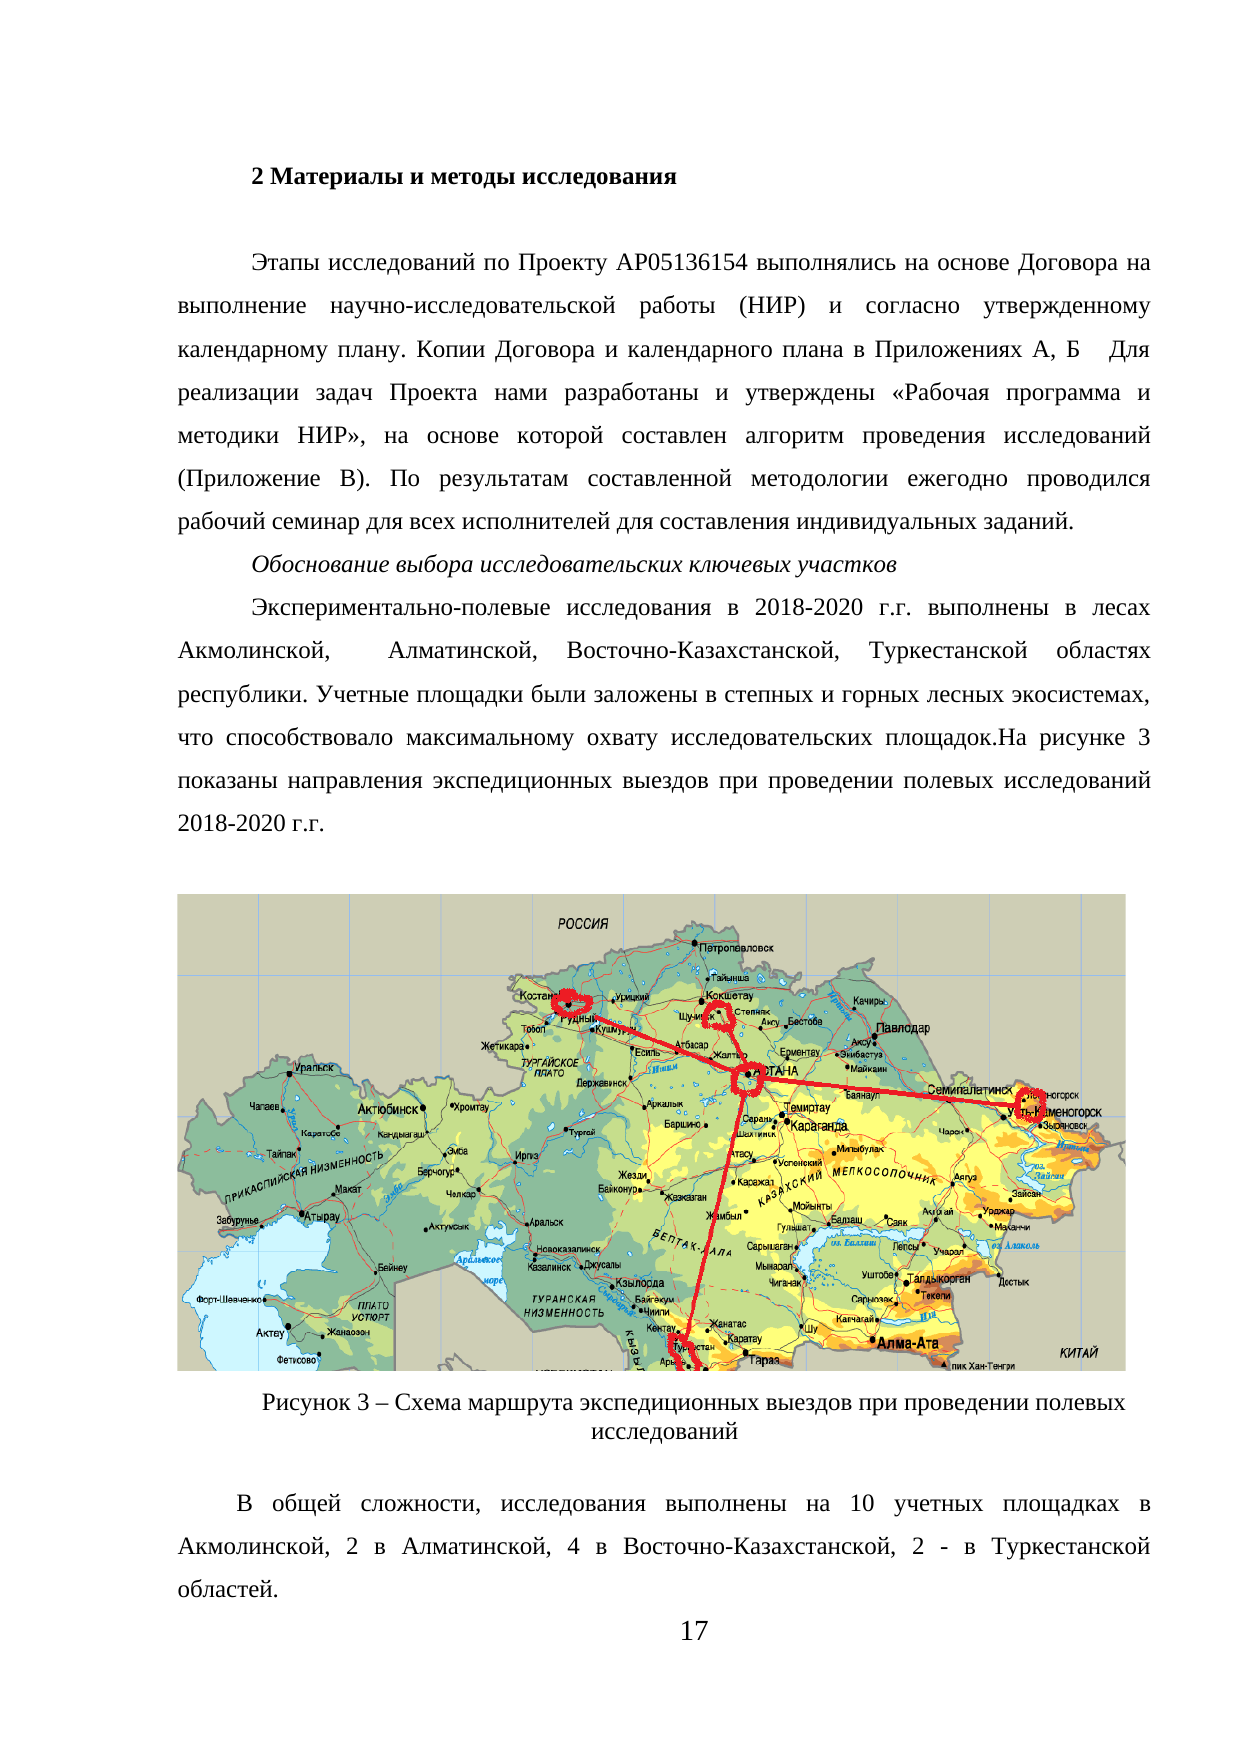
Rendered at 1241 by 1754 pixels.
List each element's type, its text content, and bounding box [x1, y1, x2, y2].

text Рисунок 3 – Схема маршрута экспедиционных выездов при проведении полевых исследований [177, 1387, 1152, 1444]
text Этапы исследований по Проекту АР05136154 выполнялись на основе Договора на выполнение научно-исследовательской работы (НИР) и согласно утвержденному календарному плану. Копии Договора и календарного плана в Приложениях А, Б Для реализации задач Проекта нами разработаны и утверждены «Рабочая программа и методики НИР», на основе которой составлен алгоритм проведения исследований (Приложение В). По результатам составленной методологии ежегодно проводился рабочий семинар для всех исполнителей для составления индивидуальных заданий. [177, 247, 1152, 535]
text Обоснование выбора исследовательских ключевых участков [177, 549, 1152, 578]
text 2 Материалы и методы исследования [177, 161, 1152, 190]
text Экспериментально-полевые исследования в 2018-2020 г.г. выполнены в лесах Акмолинской, Алматинской, Восточно-Казахстанской, Туркестанской областях республики. Учетные площадки были заложены в степных и горных лесных экосистемах, что способствовало максимальному охвату исследовательских площадок.На рисунке 3 показаны направления экспедиционных выездов при проведении полевых исследований 2018-2020 г.г. [177, 592, 1152, 837]
picture [177, 894, 1126, 1371]
text В общей сложности, исследования выполнены на 10 учетных площадках в Акмолинской, 2 в Алматинской, 4 в Восточно-Казахстанской, 2 - в Туркестанской областей. [177, 1488, 1152, 1603]
